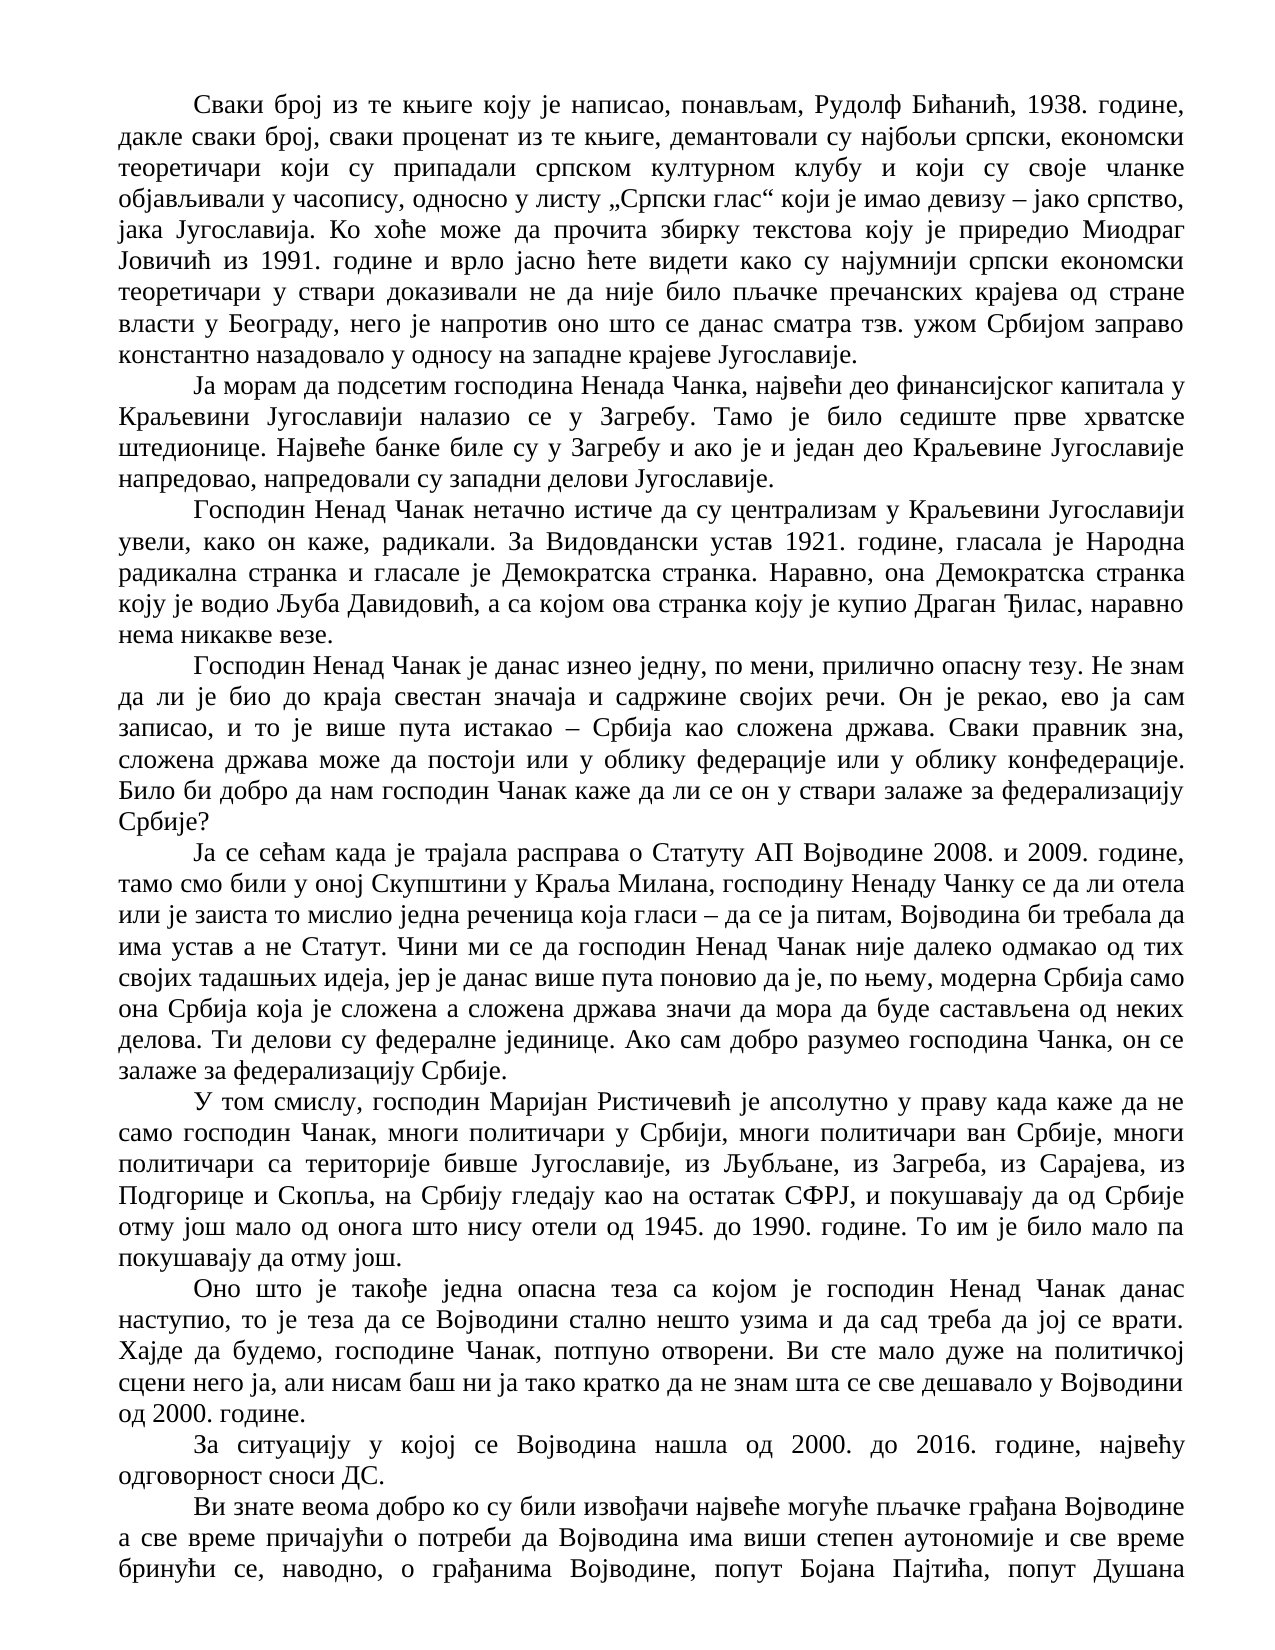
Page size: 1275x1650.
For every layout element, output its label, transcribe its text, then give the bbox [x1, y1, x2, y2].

text Господин Ненад Чанак нетачно истиче да су централизам у Краљевини Југославији увели, како он каже, радикали. За Видовдански устав 1921. године, гласала је Народна радикална странка и гласале је Демократска странка. Наравно, она Демократска странка коју је водио Љуба Давидовић, а са којом ова странка коју је купио Драган Ђилас, наравно нема никакве везе. [118, 493, 1186, 649]
text Сваки број из те књиге коју је написао, понављам, Рудолф Бићанић, 1938. године, дакле сваки број, сваки проценат из те књиге, демантовали су најбољи српски, економски теоретичари који су припадали српском културном клубу и који су своје чланке објављивали у часопису, односно у листу „Српски глас“ који је имао девизу – јако српство, јака Југославија. Ко хоће може да прочита збирку текстова коју је приредио Миодраг Јовичић из 1991. године и врло јасно ћете видети како су најумнији српски економски теоретичари у ствари доказивали не да није било пљачке пречанских крајева од стране власти у Београду, него је напротив оно што се данас сматра тзв. ужом Србијом заправо константно назадовало у односу на западне крајеве Југославије. [118, 89, 1186, 369]
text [118, 1490, 1186, 1584]
text Ја се сећам када је трајала расправа о Статуту АП Војводине 2008. и 2009. године, тамо смо били у оној Скупштини у Краља Милана, господину Ненаду Чанку се да ли отела или је заиста то мислио једна реченица која гласи – да се ја питам, Војводина би требала да има устав а не Статут. Чини ми се да господин Ненад Чанак није далеко одмакао од тих својих тадашњих идеја, јер је данас више пута поновио да је, по њему, модерна Србија само она Србија која је сложена а сложена држава значи да мора да буде састављена од неких делова. Ти делови су федералне јединице. Ако сам добро разумео господина Чанка, он се залаже за федерализацију Србије. [118, 836, 1186, 1085]
text Ја морам да подсетим господина Ненада Чанка, највећи део финансијског капитала у Краљевини Југославији налазио се у Загребу. Тамо је било седиште прве хрватске штедионице. Највеће банке биле су у Загребу и ако је и један део Краљевине Југославије напредовао, напредовали су западни делови Југославије. [118, 369, 1186, 493]
text У том смислу, господин Маријан Ристичевић је апсолутно у праву када каже да не само господин Чанак, многи политичари у Србији, многи политичари ван Србије, многи политичари са територије бивше Југославије, из Љубљане, из Загреба, из Сарајева, из Подгорице и Скопља, на Србију гледају као на остатак СФРЈ, и покушавају да од Србије отму још мало од онога што нису отели од 1945. до 1990. године. То им је било мало па покушавају да отму још. [118, 1085, 1186, 1272]
text За ситуацију у којој се Војводина нашла од 2000. до 2016. године, највећу одговорност сноси ДС. [118, 1428, 1186, 1490]
text Господин Ненад Чанак је данас изнео једну, по мени, прилично опасну тезу. Не знам да ли је био до краја свестан значаја и садржине својих речи. Он је рекао, ево ја сам записао, и то је више пута истакао – Србија као сложена држава. Сваки правник зна, сложена држава може да постоји или у облику федерације или у облику конфедерације. Било би добро да нам господин Чанак каже да ли се он у ствари залаже за федерализацију Србије? [118, 649, 1186, 836]
text Оно што је такође једна опасна теза са којом је господин Ненад Чанак данас наступио, то је теза да се Војводини стално нешто узима и да сад треба да јој се врати. Хајде да будемо, господине Чанак, потпуно отворени. Ви сте мало дуже на политичкој сцени него ја, али нисам баш ни ја тако кратко да не знам шта се све дешавало у Војводини од 2000. године. [118, 1272, 1186, 1428]
